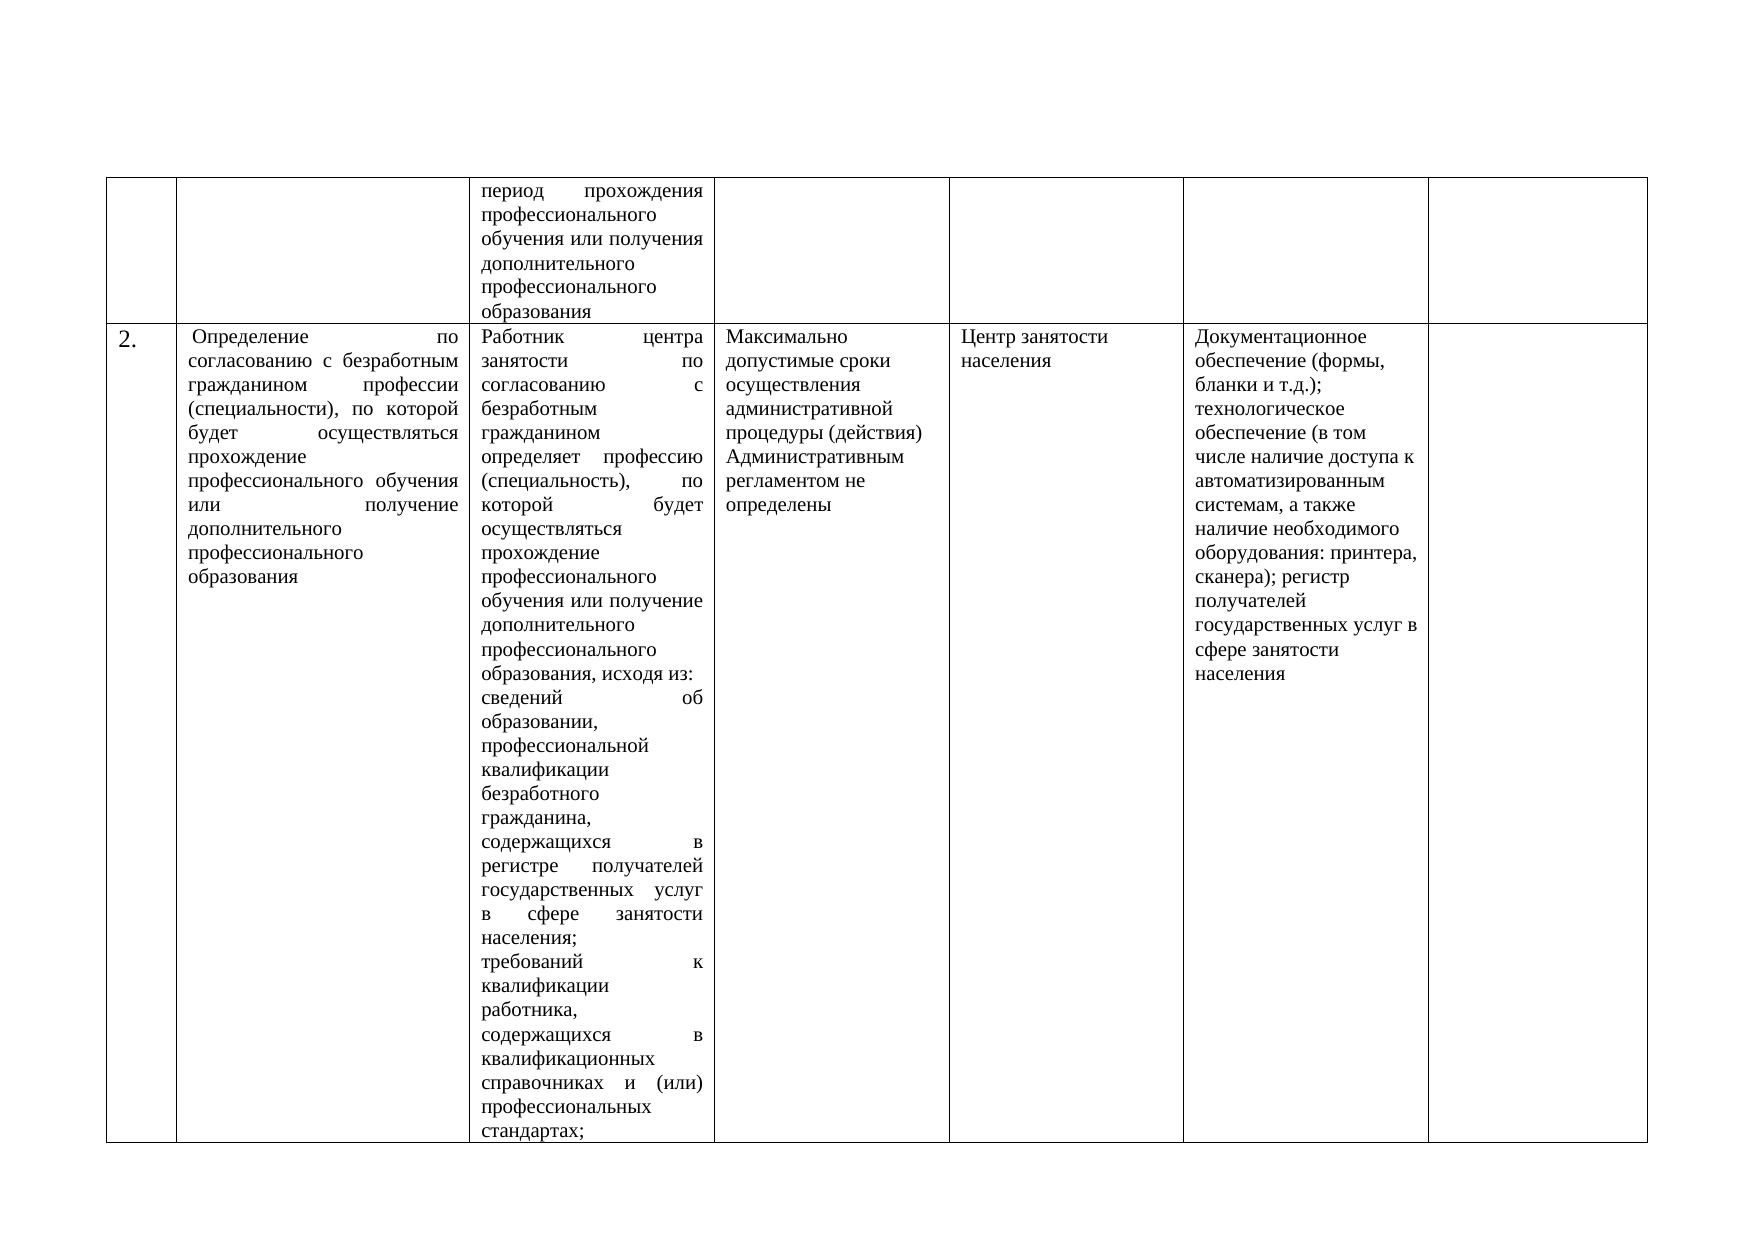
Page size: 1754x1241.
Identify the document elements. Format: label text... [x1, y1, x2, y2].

table_cell 2. [107, 324, 176, 1142]
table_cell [715, 324, 949, 1142]
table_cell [470, 324, 714, 1142]
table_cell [1184, 324, 1428, 1142]
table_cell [950, 324, 1183, 1142]
table_cell [1429, 324, 1647, 1142]
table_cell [470, 178, 714, 323]
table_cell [177, 324, 469, 1142]
